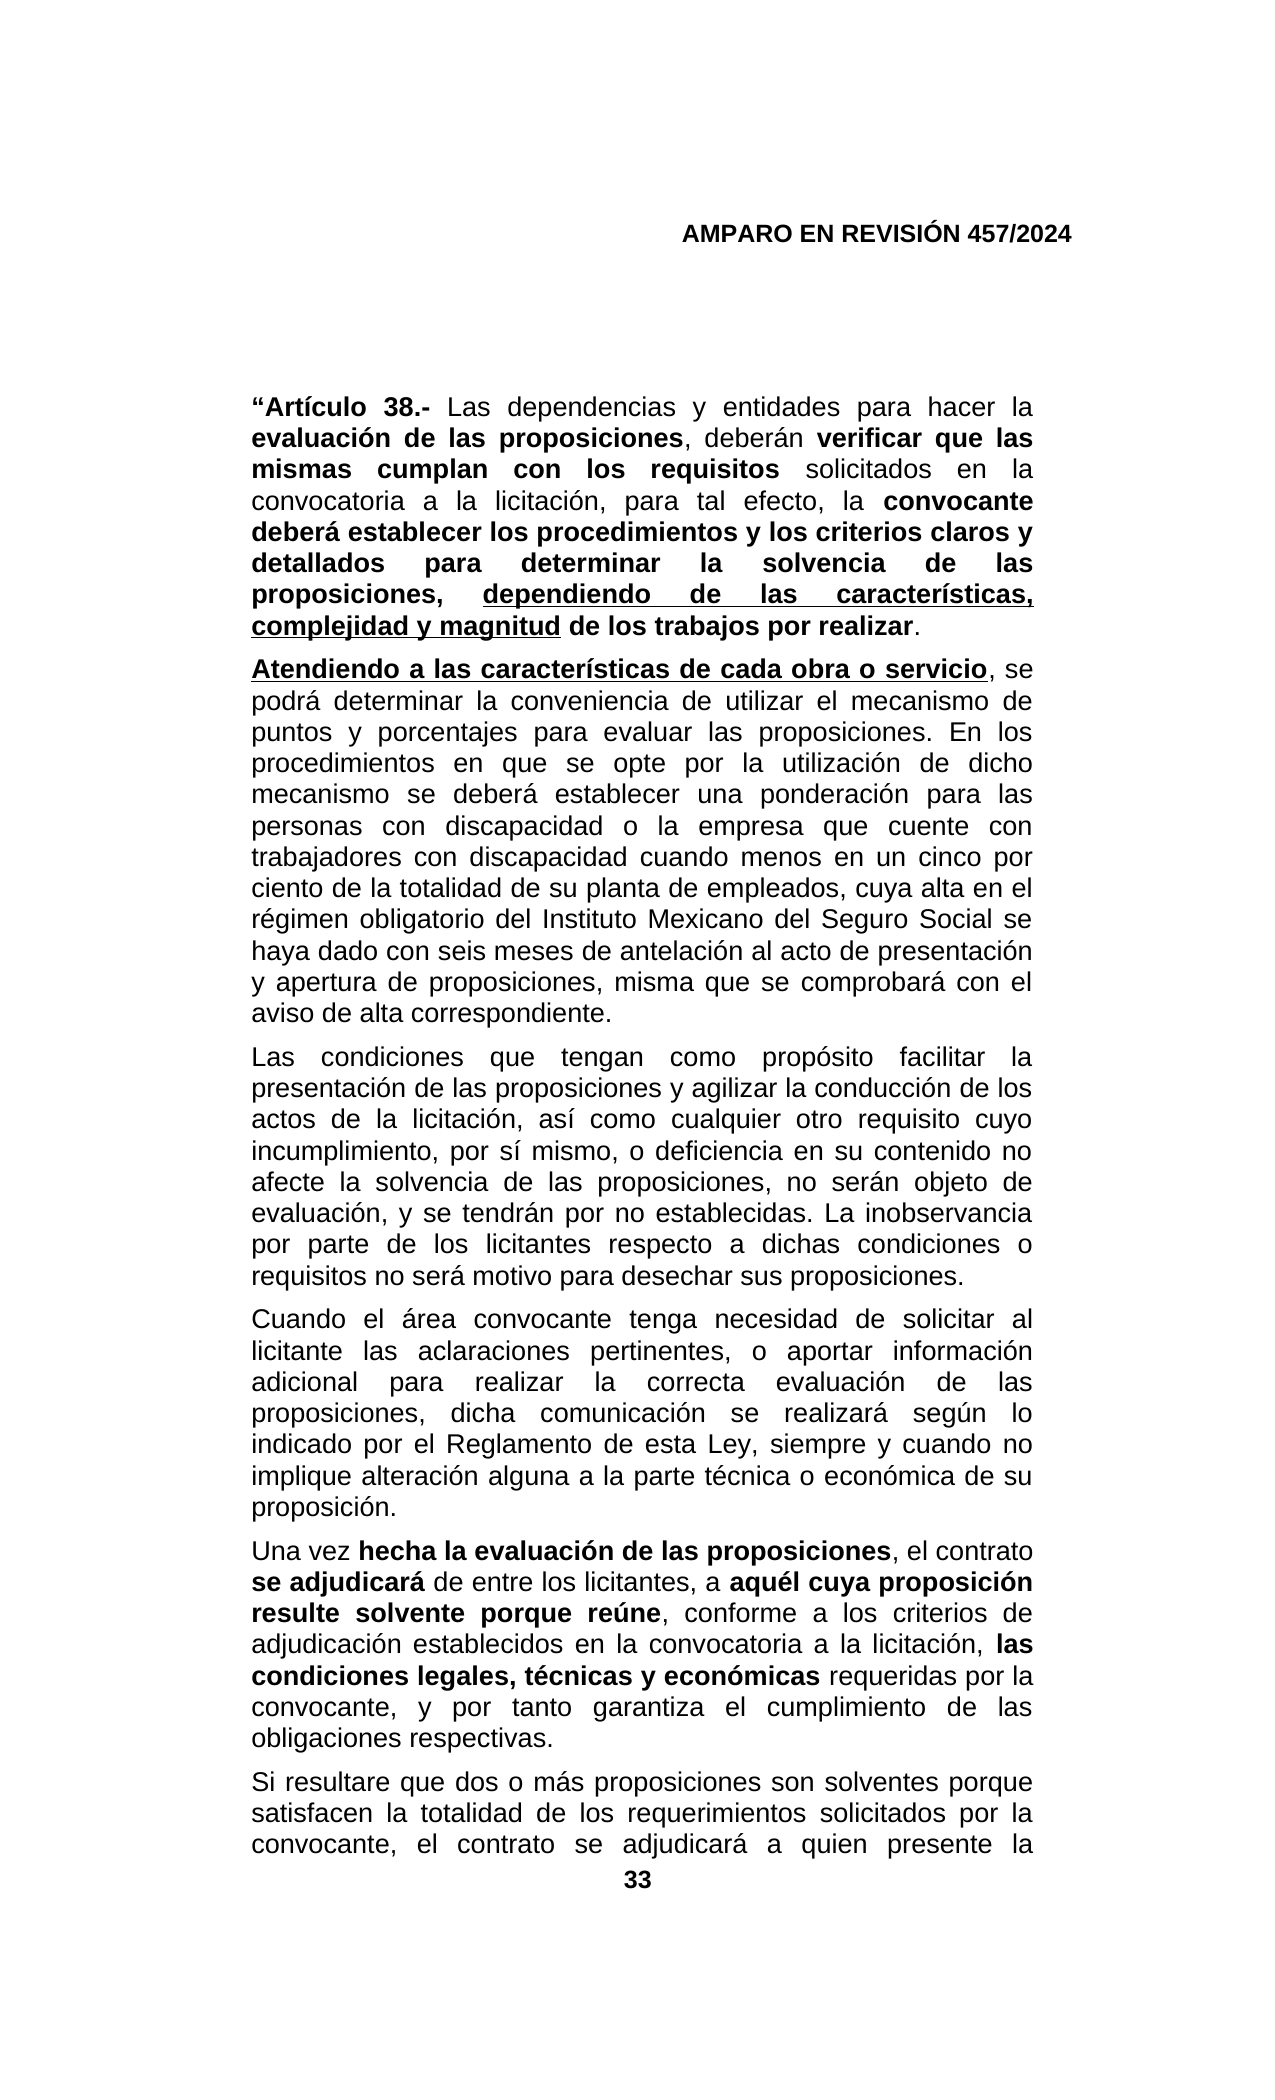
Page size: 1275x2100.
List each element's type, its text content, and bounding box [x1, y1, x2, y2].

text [251, 1766, 1033, 1860]
text Atendiendo a las características de cada obra o servicio, se podrá determinar la conveniencia de utilizar el mecanismo de puntos y porcentajes para evaluar las proposiciones. En los procedimientos en que se opte por la utilización de dicho mecanismo se deberá establecer una ponderación para las personas con discapacidad o la empresa que cuente con trabajadores con discapacidad cuando menos en un cinco por ciento de la totalidad de su planta de empleados, cuya alta en el régimen obligatorio del Instituto Mexicano del Seguro Social se haya dado con seis meses de antelación al acto de presentación y apertura de proposiciones, misma que se comprobará con el aviso de alta correspondiente. [251, 653, 1033, 1028]
text Una vez hecha la evaluación de las proposiciones, el contrato se adjudicará de entre los licitantes, a aquél cuya proposición resulte solvente porque reúne, conforme a los criterios de adjudicación establecidos en la convocatoria a la licitación, las condiciones legales, técnicas y económicas requeridas por la convocante, y por tanto garantiza el cumplimiento de las obligaciones respectivas. [251, 1535, 1033, 1753]
text “Artículo 38.- Las dependencias y entidades para hacer la evaluación de las proposiciones, deberán verificar que las mismas cumplan con los requisitos solicitados en la convocatoria a la licitación, para tal efecto, la convocante deberá establecer los procedimientos y los criterios claros y detallados para determinar la solvencia de las proposiciones, dependiendo de las características, complejidad y magnitud de los trabajos por realizar. [251, 391, 1033, 641]
text Las condiciones que tengan como propósito facilitar la presentación de las proposiciones y agilizar la conducción de los actos de la licitación, así como cualquier otro requisito cuyo incumplimiento, por sí mismo, o deficiencia en su contenido no afecte la solvencia de las proposiciones, no serán objeto de evaluación, y se tendrán por no establecidas. La inobservancia por parte de los licitantes respecto a dichas condiciones o requisitos no será motivo para desechar sus proposiciones. [251, 1041, 1033, 1291]
text Cuando el área convocante tenga necesidad de solicitar al licitante las aclaraciones pertinentes, o aportar información adicional para realizar la correcta evaluación de las proposiciones, dicha comunicación se realizará según lo indicado por el Reglamento de esta Ley, siempre y cuando no implique alteración alguna a la parte técnica o económica de su proposición. [251, 1303, 1033, 1522]
